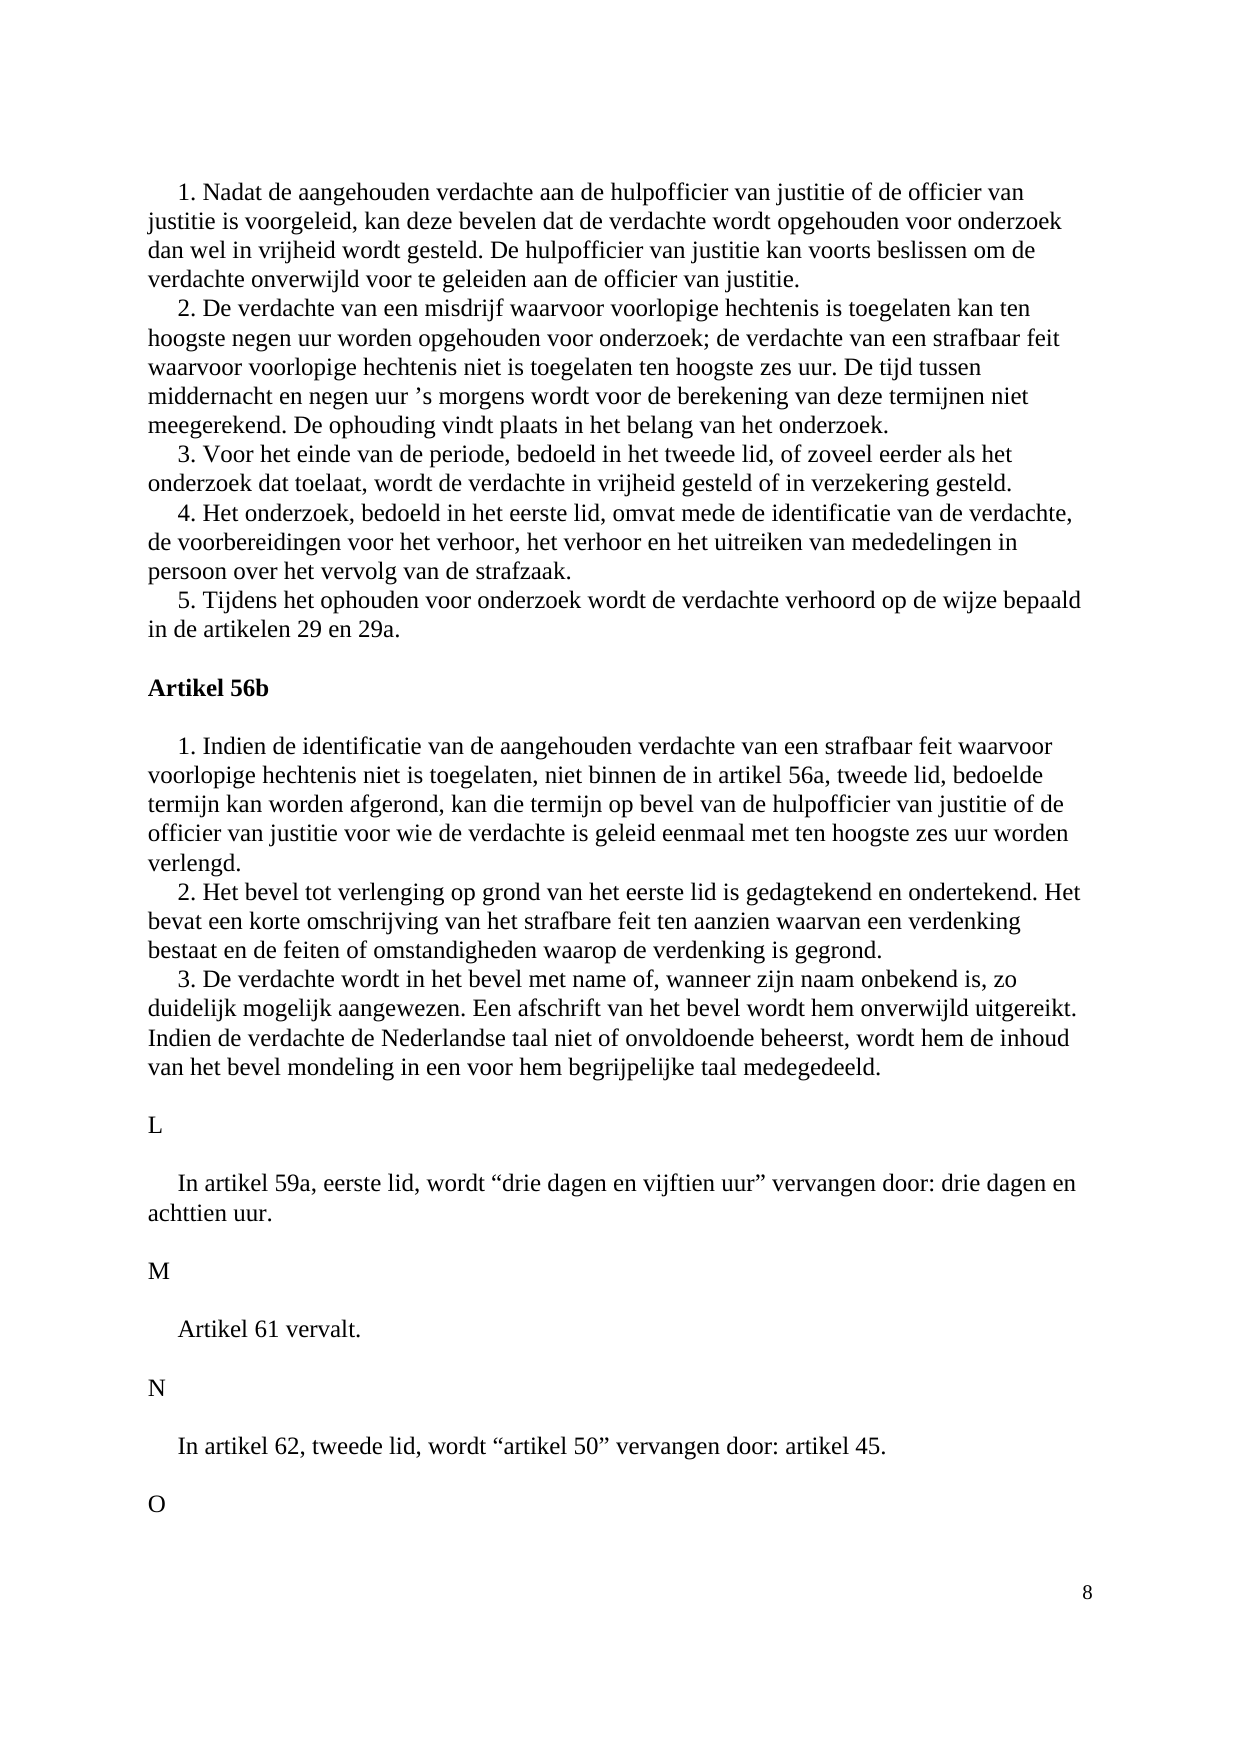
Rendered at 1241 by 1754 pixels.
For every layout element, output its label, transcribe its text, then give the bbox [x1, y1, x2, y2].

text O [148, 1489, 1092, 1518]
text In artikel 59a, eerste lid, wordt “drie dagen en vijftien uur” vervangen door: drie dagen en achttien uur. [148, 1168, 1092, 1227]
text 4. Het onderzoek, bedoeld in het eerste lid, omvat mede de identificatie van de verdachte, de voorbereidingen voor het verhoor, het verhoor en het uitreiken van mededelingen in persoon over het vervolg van de strafzaak. [148, 498, 1092, 585]
text 1. Indien de identificatie van de aangehouden verdachte van een strafbaar feit waarvoor voorlopige hechtenis niet is toegelaten, niet binnen de in artikel 56a, tweede lid, bedoelde termijn kan worden afgerond, kan die termijn op bevel van de hulpofficier van justitie of de officier van justitie voor wie de verdachte is geleid eenmaal met ten hoogste zes uur worden verlengd. [148, 731, 1092, 877]
text Artikel 61 vervalt. [148, 1314, 1092, 1343]
text Artikel 56b [148, 673, 1092, 702]
text In artikel 62, tweede lid, wordt “artikel 50” vervangen door: artikel 45. [148, 1431, 1092, 1460]
text 5. Tijdens het ophouden voor onderzoek wordt de verdachte verhoord op de wijze bepaald in de artikelen 29 en 29a. [148, 585, 1092, 643]
text 2. De verdachte van een misdrijf waarvoor voorlopige hechtenis is toegelaten kan ten hoogste negen uur worden opgehouden voor onderzoek; de verdachte van een strafbaar feit waarvoor voorlopige hechtenis niet is toegelaten ten hoogste zes uur. De tijd tussen middernacht en negen uur ’s morgens wordt voor de berekening van deze termijnen niet meegerekend. De ophouding vindt plaats in het belang van het onderzoek. [148, 293, 1092, 439]
text 1. Nadat de aangehouden verdachte aan de hulpofficier van justitie of de officier van justitie is voorgeleid, kan deze bevelen dat de verdachte wordt opgehouden voor onderzoek dan wel in vrijheid wordt gesteld. De hulpofficier van justitie kan voorts beslissen om de verdachte onverwijld voor te geleiden aan de officier van justitie. [148, 177, 1092, 293]
text L [148, 1110, 1092, 1139]
text N [148, 1373, 1092, 1402]
text M [148, 1256, 1092, 1285]
text 3. De verdachte wordt in het bevel met name of, wanneer zijn naam onbekend is, zo duidelijk mogelijk aangewezen. Een afschrift van het bevel wordt hem onverwijld uitgereikt. Indien de verdachte de Nederlandse taal niet of onvoldoende beheerst, wordt hem de inhoud van het bevel mondeling in een voor hem begrijpelijke taal medegedeeld. [148, 964, 1092, 1081]
text 2. Het bevel tot verlenging op grond van het eerste lid is gedagtekend en ondertekend. Het bevat een korte omschrijving van het strafbare feit ten aanzien waarvan een verdenking bestaat en de feiten of omstandigheden waarop de verdenking is gegrond. [148, 877, 1092, 964]
text 3. Voor het einde van de periode, bedoeld in het tweede lid, of zoveel eerder als het onderzoek dat toelaat, wordt de verdachte in vrijheid gesteld of in verzekering gesteld. [148, 439, 1092, 498]
